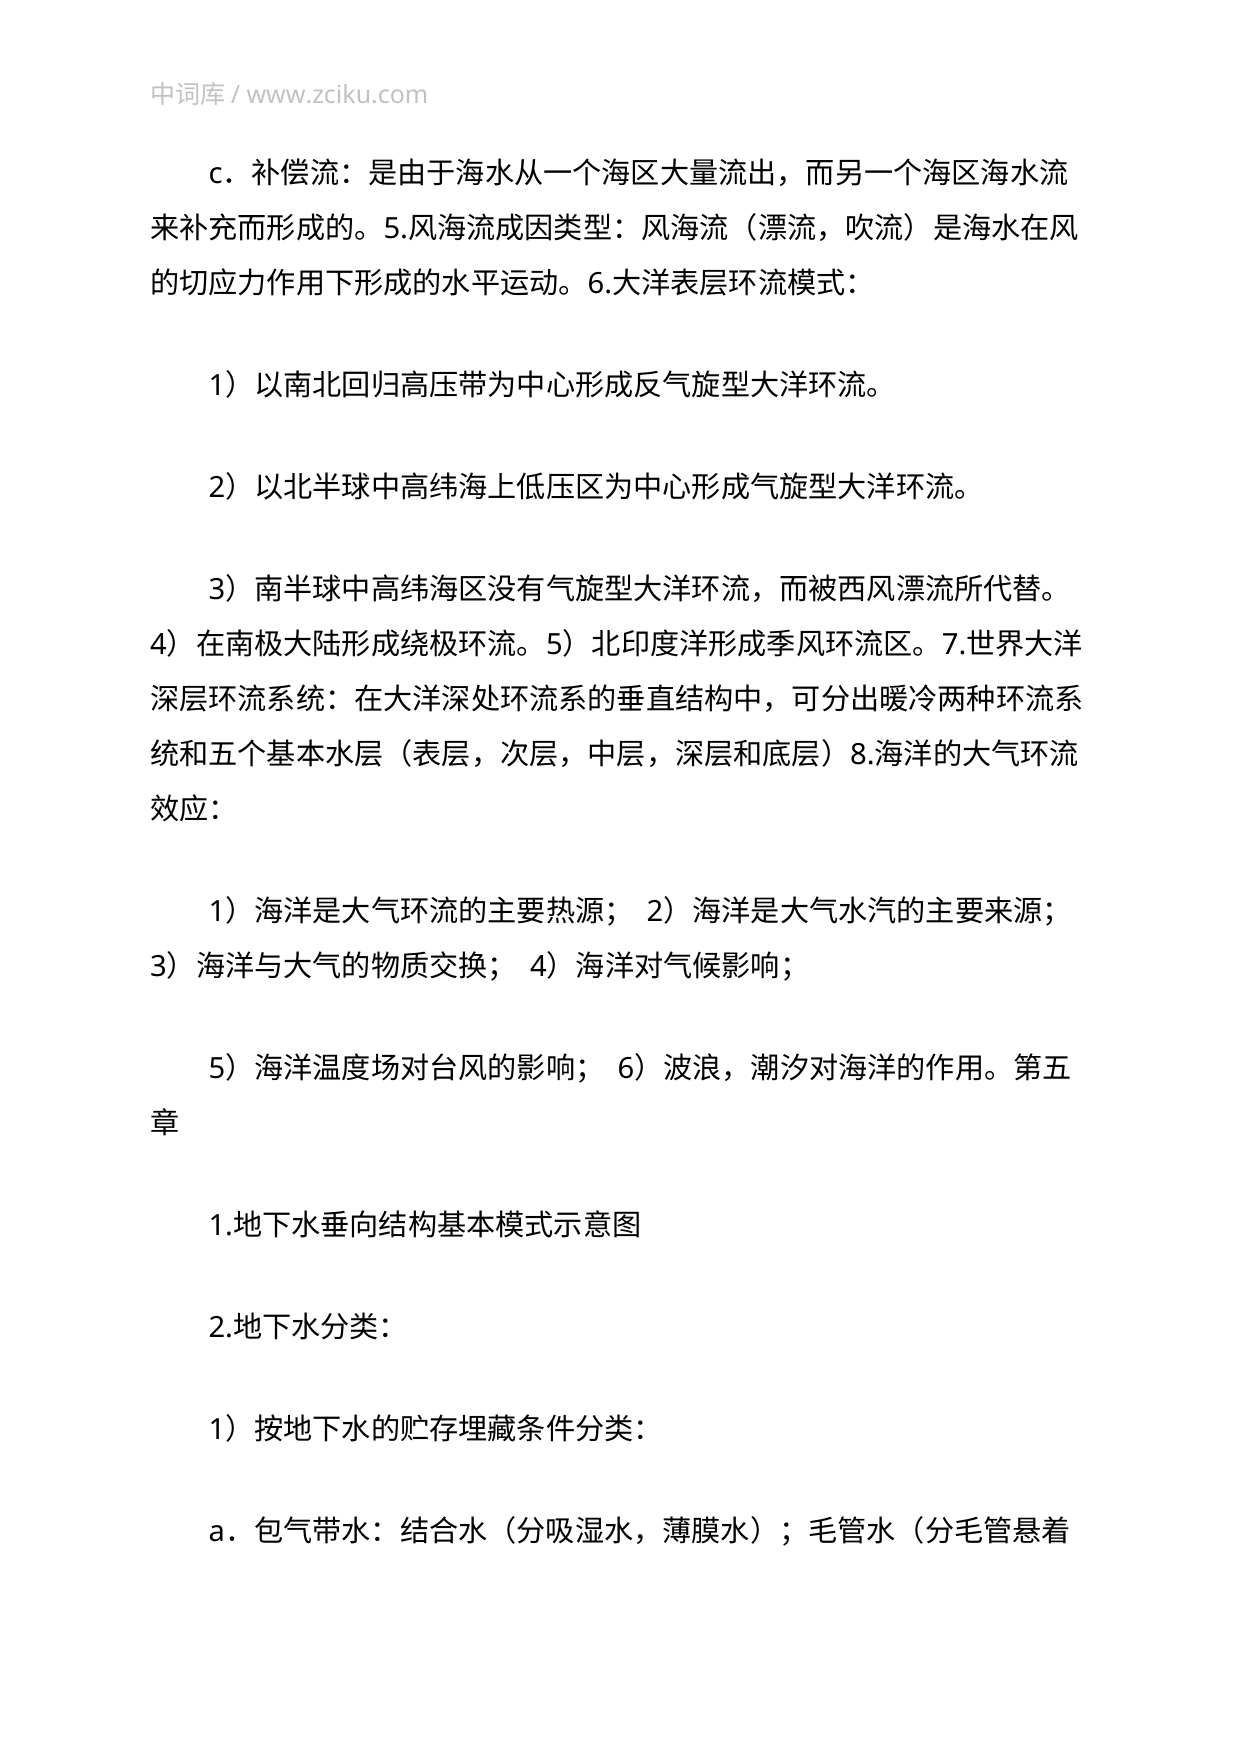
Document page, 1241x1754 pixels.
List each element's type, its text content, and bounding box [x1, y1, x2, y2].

text 1）按地下水的贮存埋藏条件分类： [150, 1405, 1090, 1448]
text 1.地下水垂向结构基本模式示意图 [150, 1201, 1090, 1244]
text 1）海洋是大气环流的主要热源； 2）海洋是大气水汽的主要来源； 3）海洋与大气的物质交换； 4）海洋对气候影响； [150, 888, 1090, 985]
text 5）海洋温度场对台风的影响； 6）波浪，潮汐对海洋的作用。第五章 [150, 1044, 1090, 1142]
text 3）南半球中高纬海区没有气旋型大洋环流，而被西风漂流所代替。4）在南极大陆形成绕极环流。5）北印度洋形成季风环流区。7.世界大洋深层环流系统：在大洋深处环流系的垂直结构中，可分出暖冷两种环流系统和五个基本水层（表层，次层，中层，深层和底层）8.海洋的大气环流效应： [150, 566, 1090, 828]
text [150, 1507, 1090, 1550]
text c．补偿流：是由于海水从一个海区大量流出，而另一个海区海水流来补充而形成的。5.风海流成因类型：风海流（漂流，吹流）是海水在风的切应力作用下形成的水平运动。6.大洋表层环流模式： [150, 150, 1090, 302]
text 1）以南北回归高压带为中心形成反气旋型大洋环流。 [150, 362, 1090, 404]
text 2）以北半球中高纬海上低压区为中心形成气旋型大洋环流。 [150, 464, 1090, 506]
text 2.地下水分类： [150, 1303, 1090, 1346]
